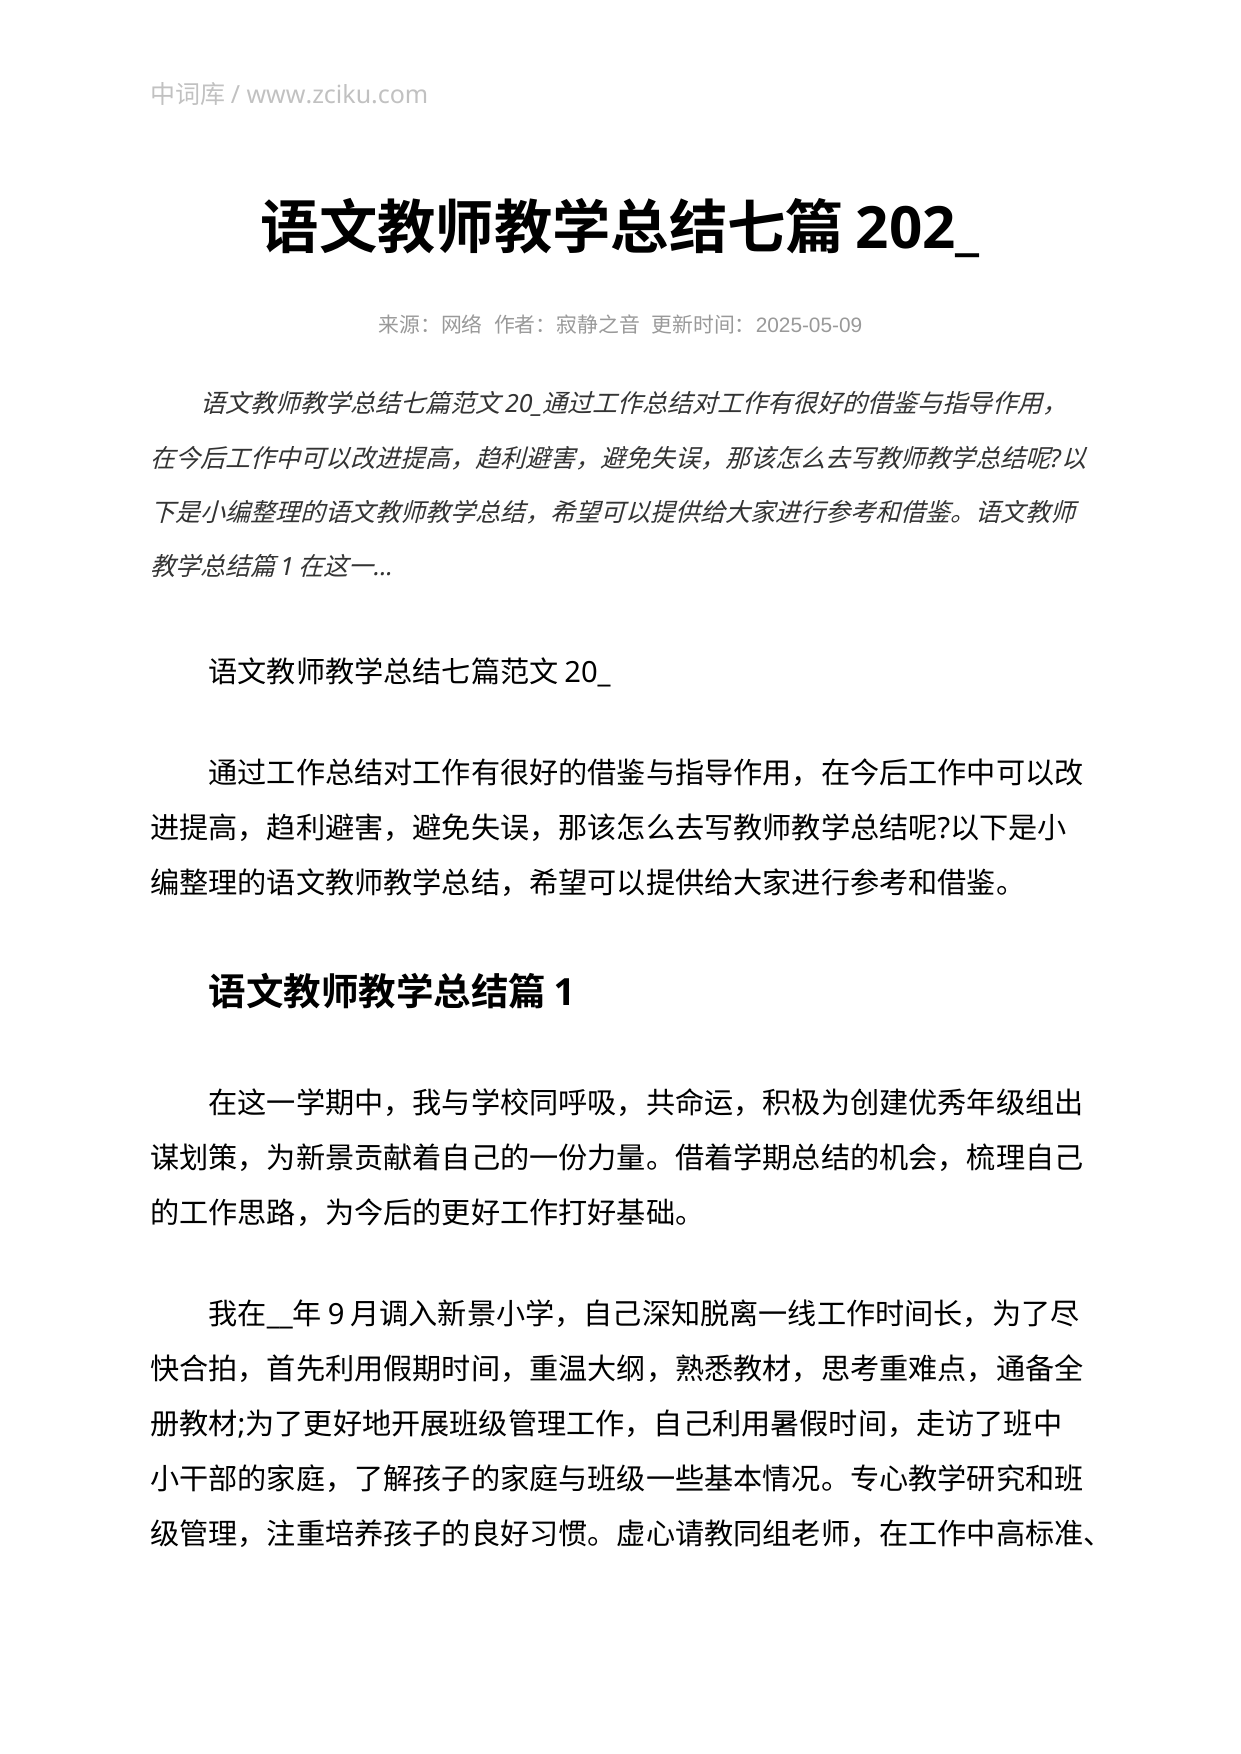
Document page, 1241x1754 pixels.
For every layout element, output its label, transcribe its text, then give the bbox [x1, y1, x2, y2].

text 语文教师教学总结七篇范文20_ [150, 648, 1090, 691]
text 语文教师教学总结篇1 [150, 962, 1090, 1016]
text 来源：网络 作者：寂静之音 更新时间：2025-05-09 [150, 313, 1090, 337]
text 通过工作总结对工作有很好的借鉴与指导作用，在今后工作中可以改进提高，趋利避害，避免失误，那该怎么去写教师教学总结呢?以下是小编整理的语文教师教学总结，希望可以提供给大家进行参考和借鉴。 [150, 750, 1090, 902]
text 在这一学期中，我与学校同呼吸，共命运，积极为创建优秀年级组出谋划策，为新景贡献着自己的一份力量。借着学期总结的机会，梳理自己的工作思路，为今后的更好工作打好基础。 [150, 1079, 1090, 1231]
text 语文教师教学总结七篇范文20_通过工作总结对工作有很好的借鉴与指导作用，在今后工作中可以改进提高，趋利避害，避免失误，那该怎么去写教师教学总结呢?以下是小编整理的语文教师教学总结，希望可以提供给大家进行参考和借鉴。语文教师教学总结篇1在这一... [150, 384, 1090, 583]
subtitle 语文教师教学总结七篇202_ [150, 181, 1090, 266]
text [150, 1291, 1090, 1553]
